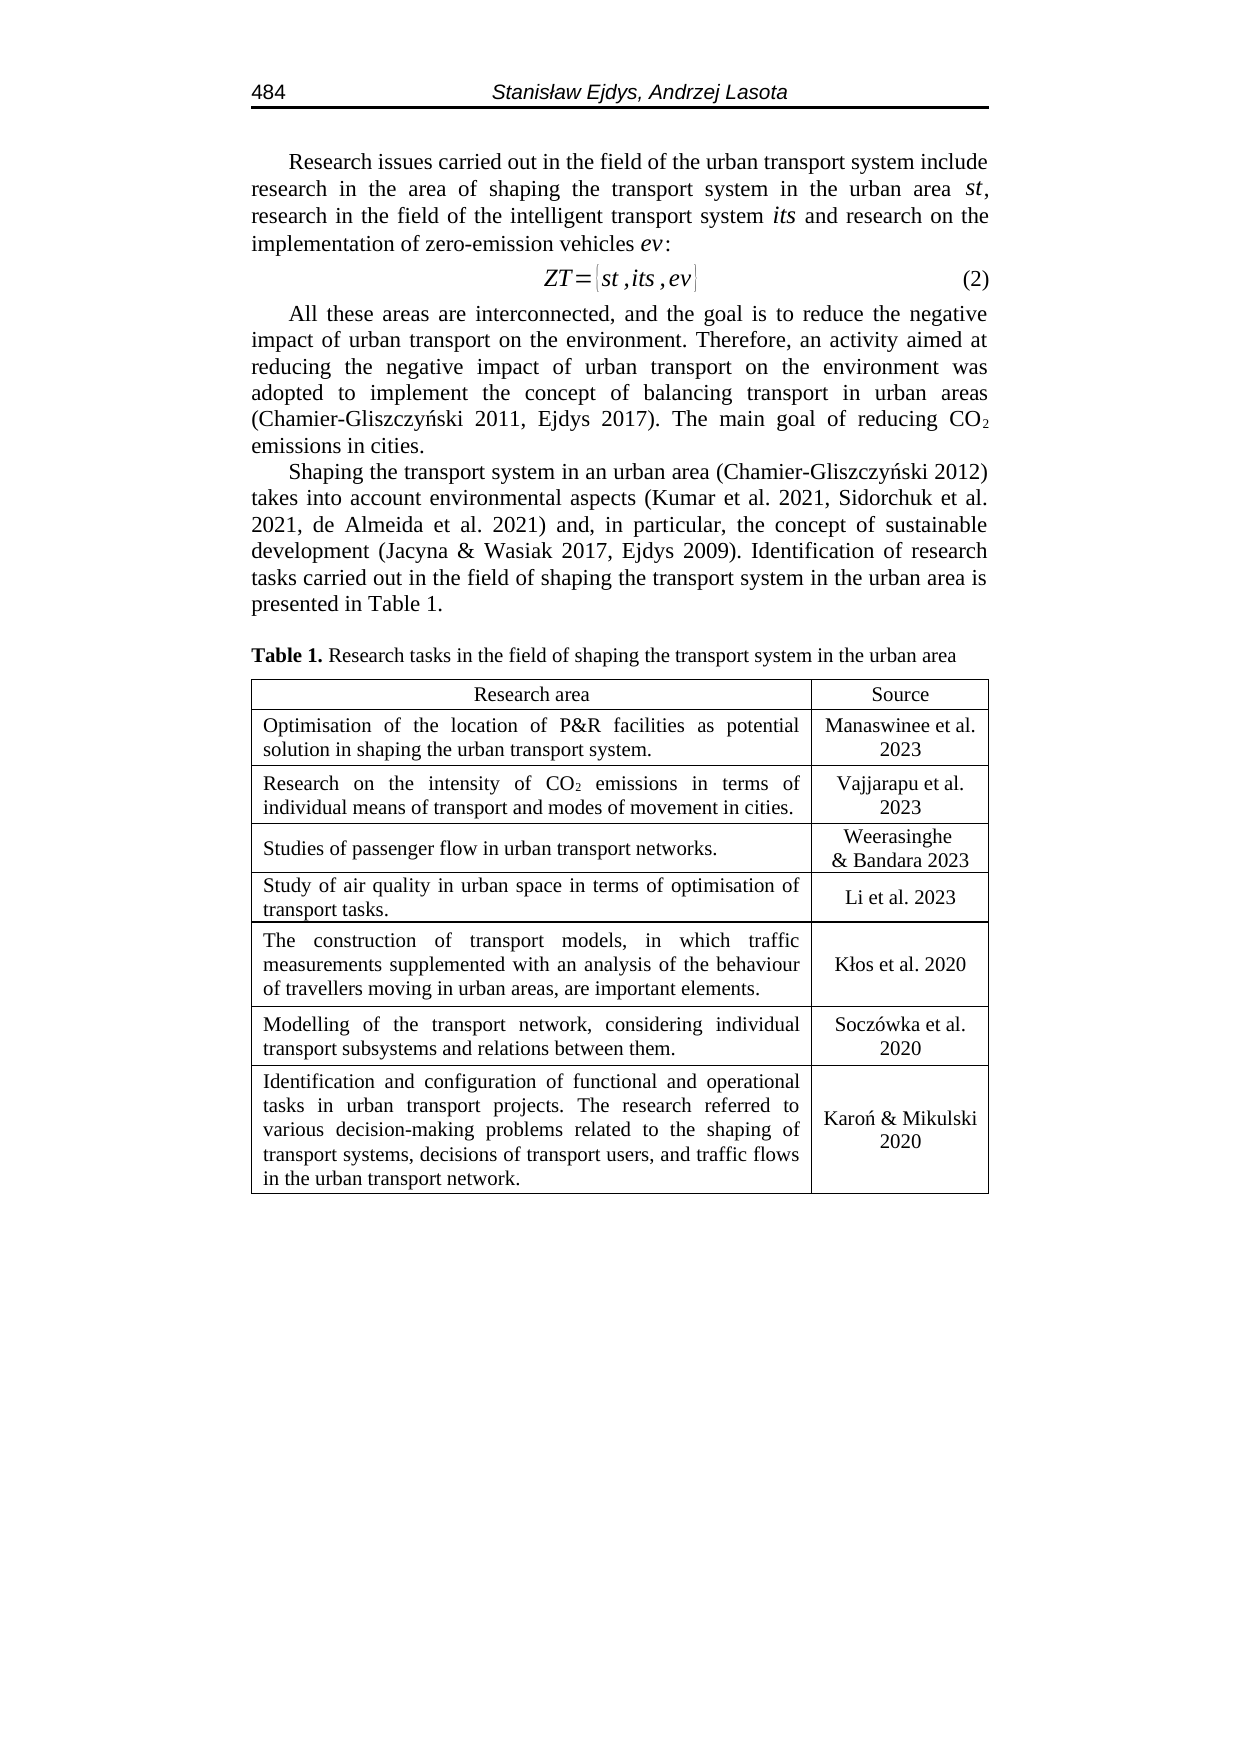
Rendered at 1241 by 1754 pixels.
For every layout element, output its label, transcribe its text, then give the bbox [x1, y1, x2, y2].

table_cell The construction of transport models, in which traffic measurements supplemented with an analysis of the behaviour of travellers moving in urban areas, are important elements. [252, 923, 811, 1006]
table_cell Studies of passenger flow in urban transport networks. [252, 824, 811, 872]
table_header Research area [252, 680, 811, 709]
text Table 1. Research tasks in the field of shaping the transport system in the urban area [251, 643, 989, 667]
table_cell Modelling of the transport network, considering individual transport subsystems and relations between them. [252, 1007, 811, 1065]
table_header Source [812, 680, 988, 709]
text Research issues carried out in the field of the urban transport system include research in the area of shaping the transport system in the urban area , research in the field of the intelligent transport system and research on the implementation of zero-emission vehicles : [251, 148, 989, 257]
table_cell Li et al. 2023 [812, 873, 988, 921]
table_cell Manaswinee et al. 2023 [812, 710, 988, 765]
text All these areas are interconnected, and the goal is to reduce the negative impact of urban transport on the environment. Therefore, an activity aimed at reducing the negative impact of urban transport on the environment was adopted to implement the concept of balancing transport in urban areas (Chamier-Gliszczyński 2011, Ejdys 2017). The main goal of reducing CO2 emissions in cities. [251, 300, 989, 458]
table_cell Research on the intensity of CO2 emissions in terms of individual means of transport and modes of movement in cities. [252, 766, 811, 823]
table_cell Identification and configuration of functional and operational tasks in urban transport projects. The research referred to various decision-making problems related to the shaping of transport systems, decisions of transport users, and traffic flows in the urban transport network. [252, 1066, 811, 1193]
table_cell Karoń & Mikulski 2020 [812, 1066, 988, 1193]
text (2) [251, 263, 989, 294]
table_cell Study of air quality in urban space in terms of optimisation of transport tasks. [252, 873, 811, 921]
text Shaping the transport system in an urban area (Chamier-Gliszczyński 2012) takes into account environmental aspects (Kumar et al. 2021, Sidorchuk et al. 2021, de Almeida et al. 2021) and, in particular, the concept of sustainable development (Jacyna & Wasiak 2017, Ejdys 2009). Identification of research tasks carried out in the field of shaping the transport system in the urban area is presented in Table 1. [251, 458, 989, 616]
table_cell Optimisation of the location of P&R facilities as potential solution in shaping the urban transport system. [252, 710, 811, 765]
table_cell Weerasinghe & Bandara 2023 [812, 824, 988, 872]
table_cell Vajjarapu et al. 2023 [812, 766, 988, 823]
table_cell Soczówka et al. 2020 [812, 1007, 988, 1065]
table_cell Kłos et al. 2020 [812, 923, 988, 1006]
